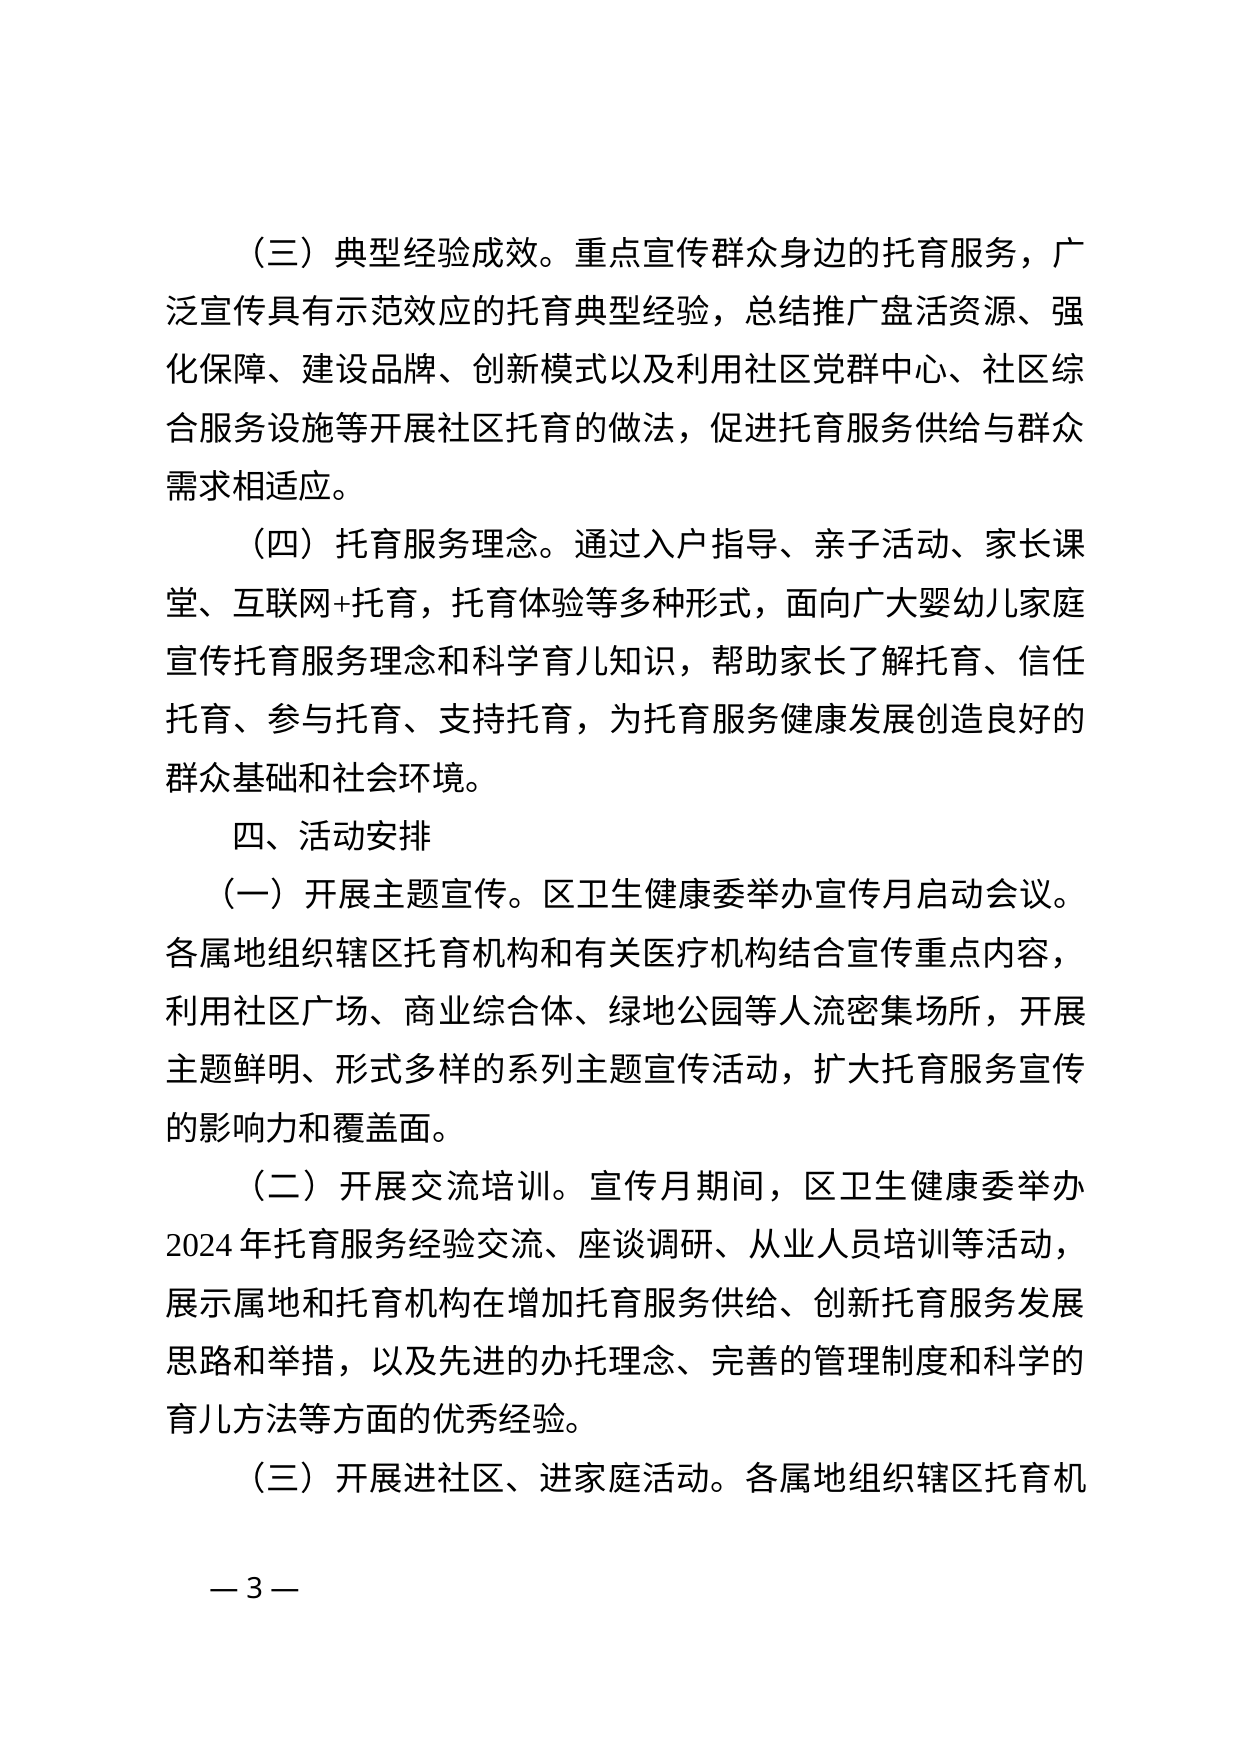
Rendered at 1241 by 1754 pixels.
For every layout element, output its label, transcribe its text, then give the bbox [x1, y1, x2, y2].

text （一）开展主题宣传。区卫生健康委举办宣传月启动会议。各属地组织辖区托育机构和有关医疗机构结合宣传重点内容，利用社区广场、商业综合体、绿地公园等人流密集场所，开展主题鲜明、形式多样的系列主题宣传活动，扩大托育服务宣传的影响力和覆盖面。 [165, 860, 1087, 1152]
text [165, 1443, 1087, 1502]
text （四）托育服务理念。通过入户指导、亲子活动、家长课堂、互联网+托育，托育体验等多种形式，面向广大婴幼儿家庭宣传托育服务理念和科学育儿知识，帮助家长了解托育、信任托育、参与托育、支持托育，为托育服务健康发展创造良好的群众基础和社会环境。 [165, 510, 1087, 802]
text （三）典型经验成效。重点宣传群众身边的托育服务，广泛宣传具有示范效应的托育典型经验，总结推广盘活资源、强化保障、建设品牌、创新模式以及利用社区党群中心、社区综合服务设施等开展社区托育的做法，促进托育服务供给与群众需求相适应。 [165, 218, 1087, 510]
text 四、活动安排 [165, 802, 1087, 860]
text （二）开展交流培训。宣传月期间，区卫生健康委举办2024年托育服务经验交流、座谈调研、从业人员培训等活动，展示属地和托育机构在增加托育服务供给、创新托育服务发展思路和举措，以及先进的办托理念、完善的管理制度和科学的育儿方法等方面的优秀经验。 [165, 1152, 1087, 1443]
